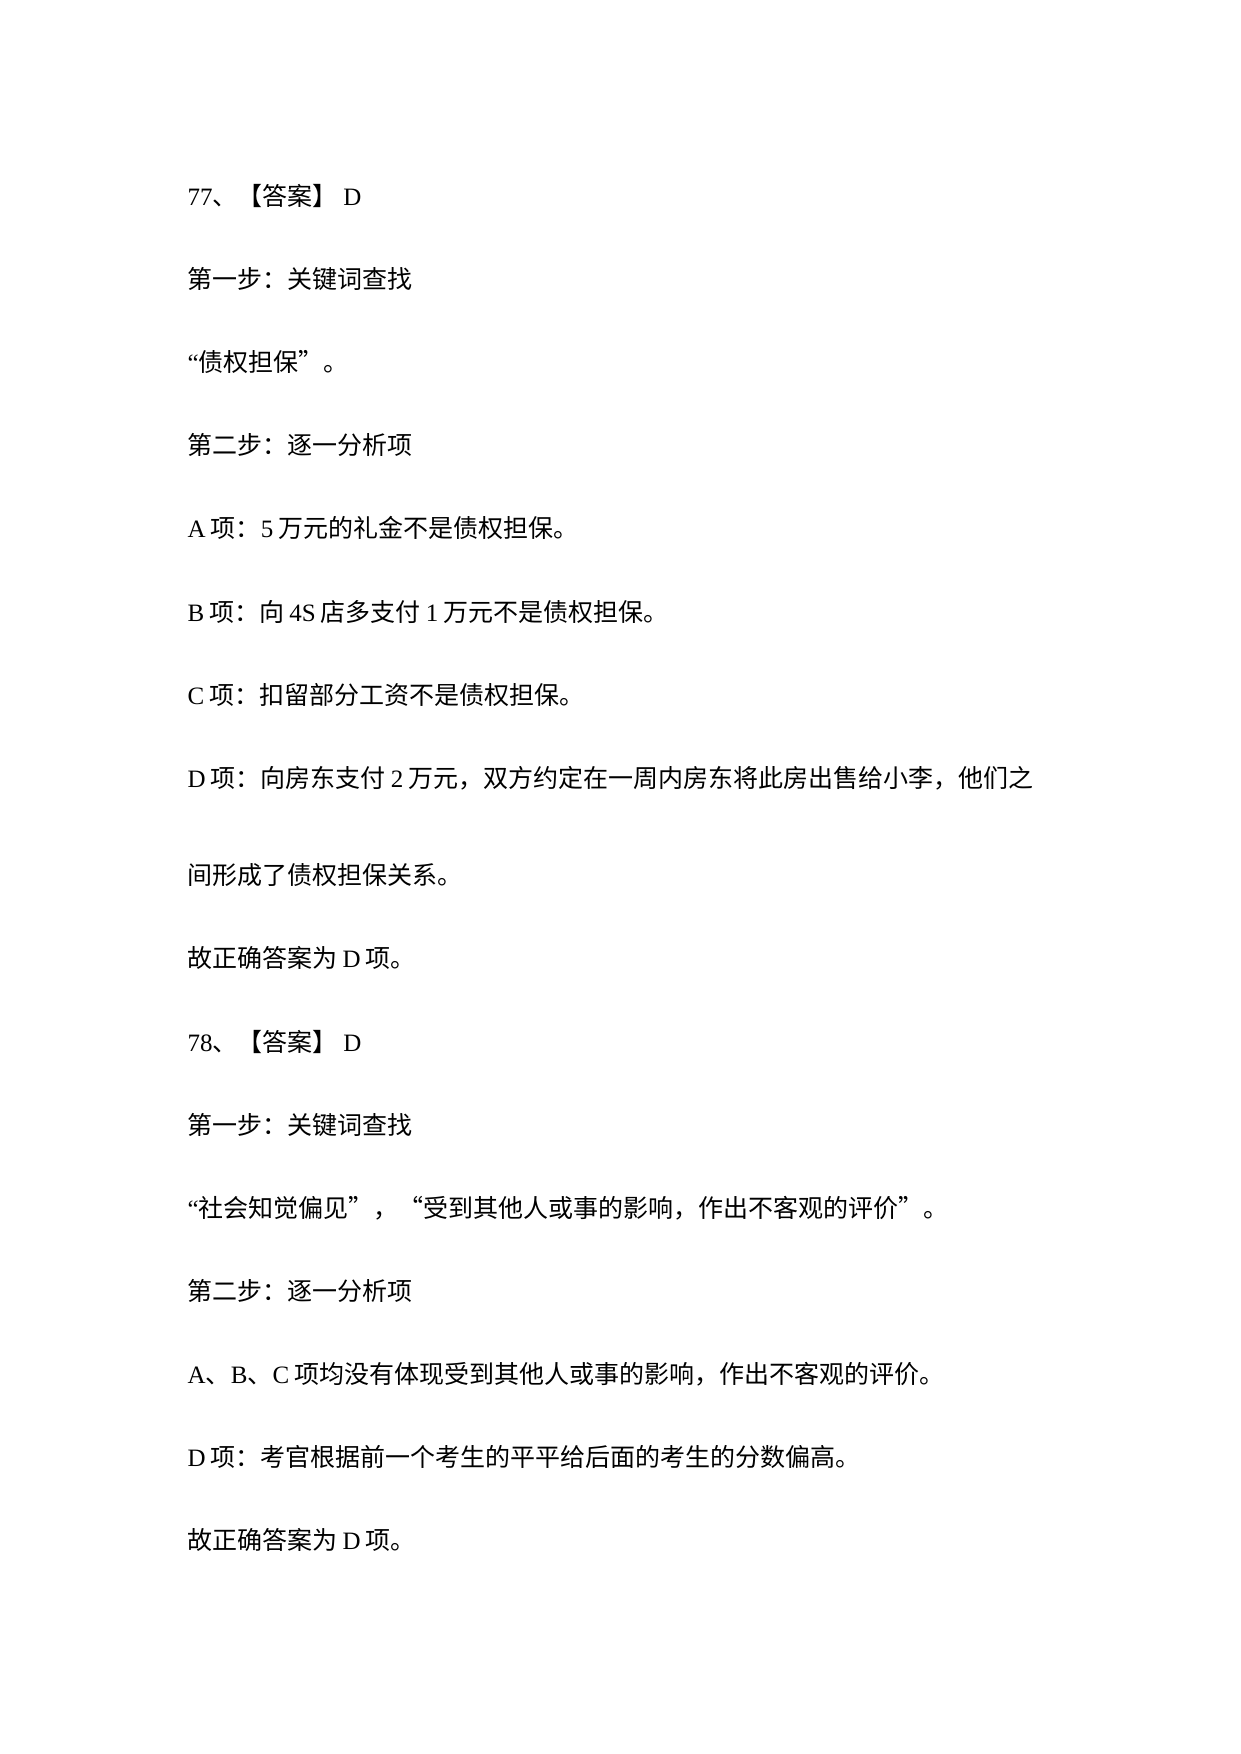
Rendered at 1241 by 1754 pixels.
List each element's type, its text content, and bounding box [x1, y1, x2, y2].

text A、B、C项均没有体现受到其他人或事的影响，作出不客观的评价。 [187, 1340, 1053, 1405]
text 78、【答案】 D [187, 1008, 1053, 1073]
text B项：向4S店多支付1万元不是债权担保。 [187, 578, 1053, 643]
text 第二步：逐一分析项 [187, 411, 1053, 476]
text 77、【答案】 D [187, 162, 1053, 227]
text D项：向房东支付2万元，双方约定在一周内房东将此房出售给小李，他们之间形成了债权担保关系。 [187, 744, 1053, 906]
text D项：考官根据前一个考生的平平给后面的考生的分数偏高。 [187, 1423, 1053, 1488]
text “债权担保”。 [187, 328, 1053, 393]
text 第一步：关键词查找 [187, 245, 1053, 310]
text A项：5万元的礼金不是债权担保。 [187, 494, 1053, 559]
text “社会知觉偏见”，“受到其他人或事的影响，作出不客观的评价”。 [187, 1174, 1053, 1239]
text C项：扣留部分工资不是债权担保。 [187, 661, 1053, 726]
text 第一步：关键词查找 [187, 1091, 1053, 1156]
text 故正确答案为D项。 [187, 1506, 1053, 1571]
text 故正确答案为D项。 [187, 924, 1053, 989]
text 第二步：逐一分析项 [187, 1257, 1053, 1322]
